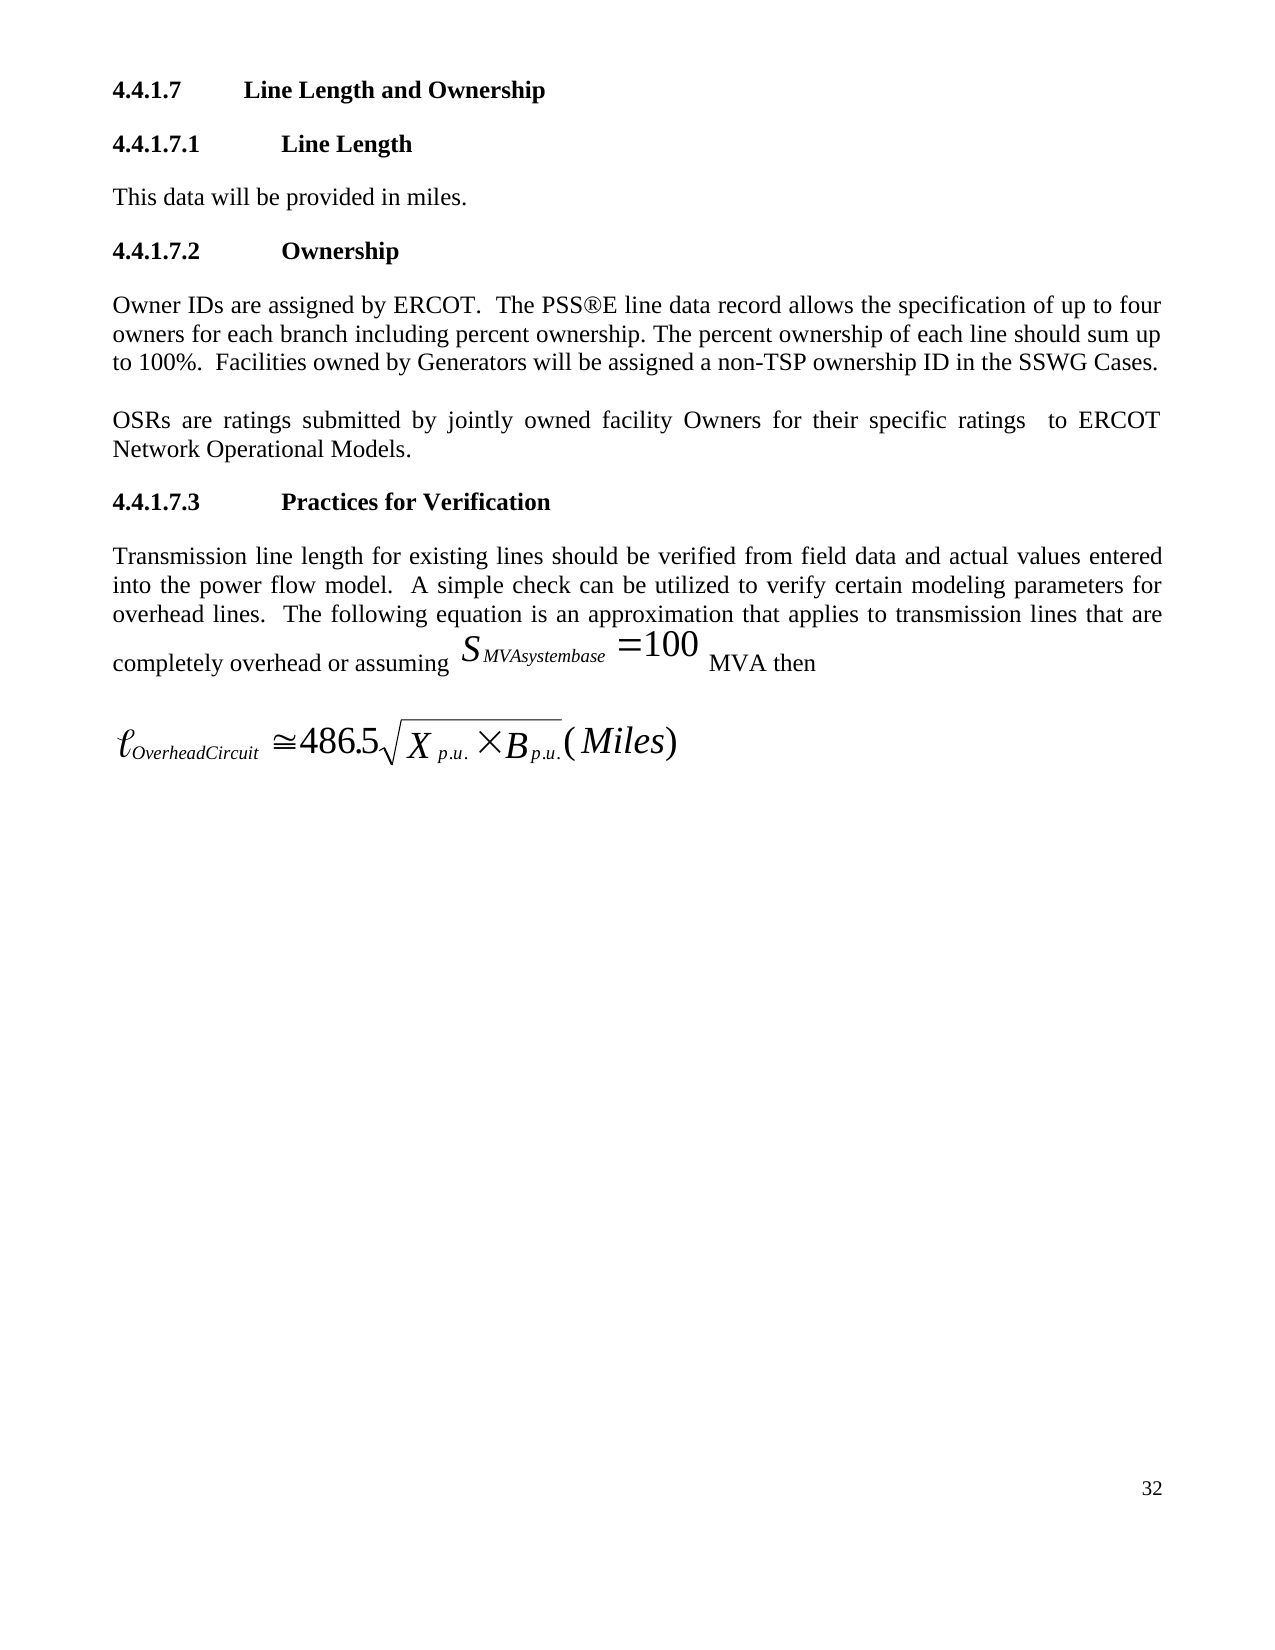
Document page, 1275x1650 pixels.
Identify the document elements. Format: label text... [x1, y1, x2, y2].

text 4.4.1.7.2 Ownership [112, 236, 1162, 265]
text 4.4.1.7 Line Length and Ownership [112, 75, 1162, 104]
text 4.4.1.7.3 Practices for Verification [112, 487, 1162, 516]
text OSRs are ratings submitted by jointly owned facility Owners for their specific ratings to ERCOT Network Operational Models. [112, 405, 1162, 462]
text This data will be provided in miles. [112, 182, 1162, 211]
text Owner IDs are assigned by ERCOT. The PSS®E line data record allows the specification of up to four owners for each branch including percent ownership. The percent ownership of each line should sum up to 100%. Facilities owned by Generators will be assigned a non-TSP ownership ID in the SSWG Cases. [112, 290, 1162, 376]
text 4.4.1.7.1 Line Length [112, 129, 1162, 157]
text Transmission line length for existing lines should be verified from field data and actual values entered into the power flow model. A simple check can be utilized to verify certain modeling parameters for overhead lines. The following equation is an approximation that applies to transmission lines that are completely overhead or assuming MVA then [112, 541, 1163, 677]
